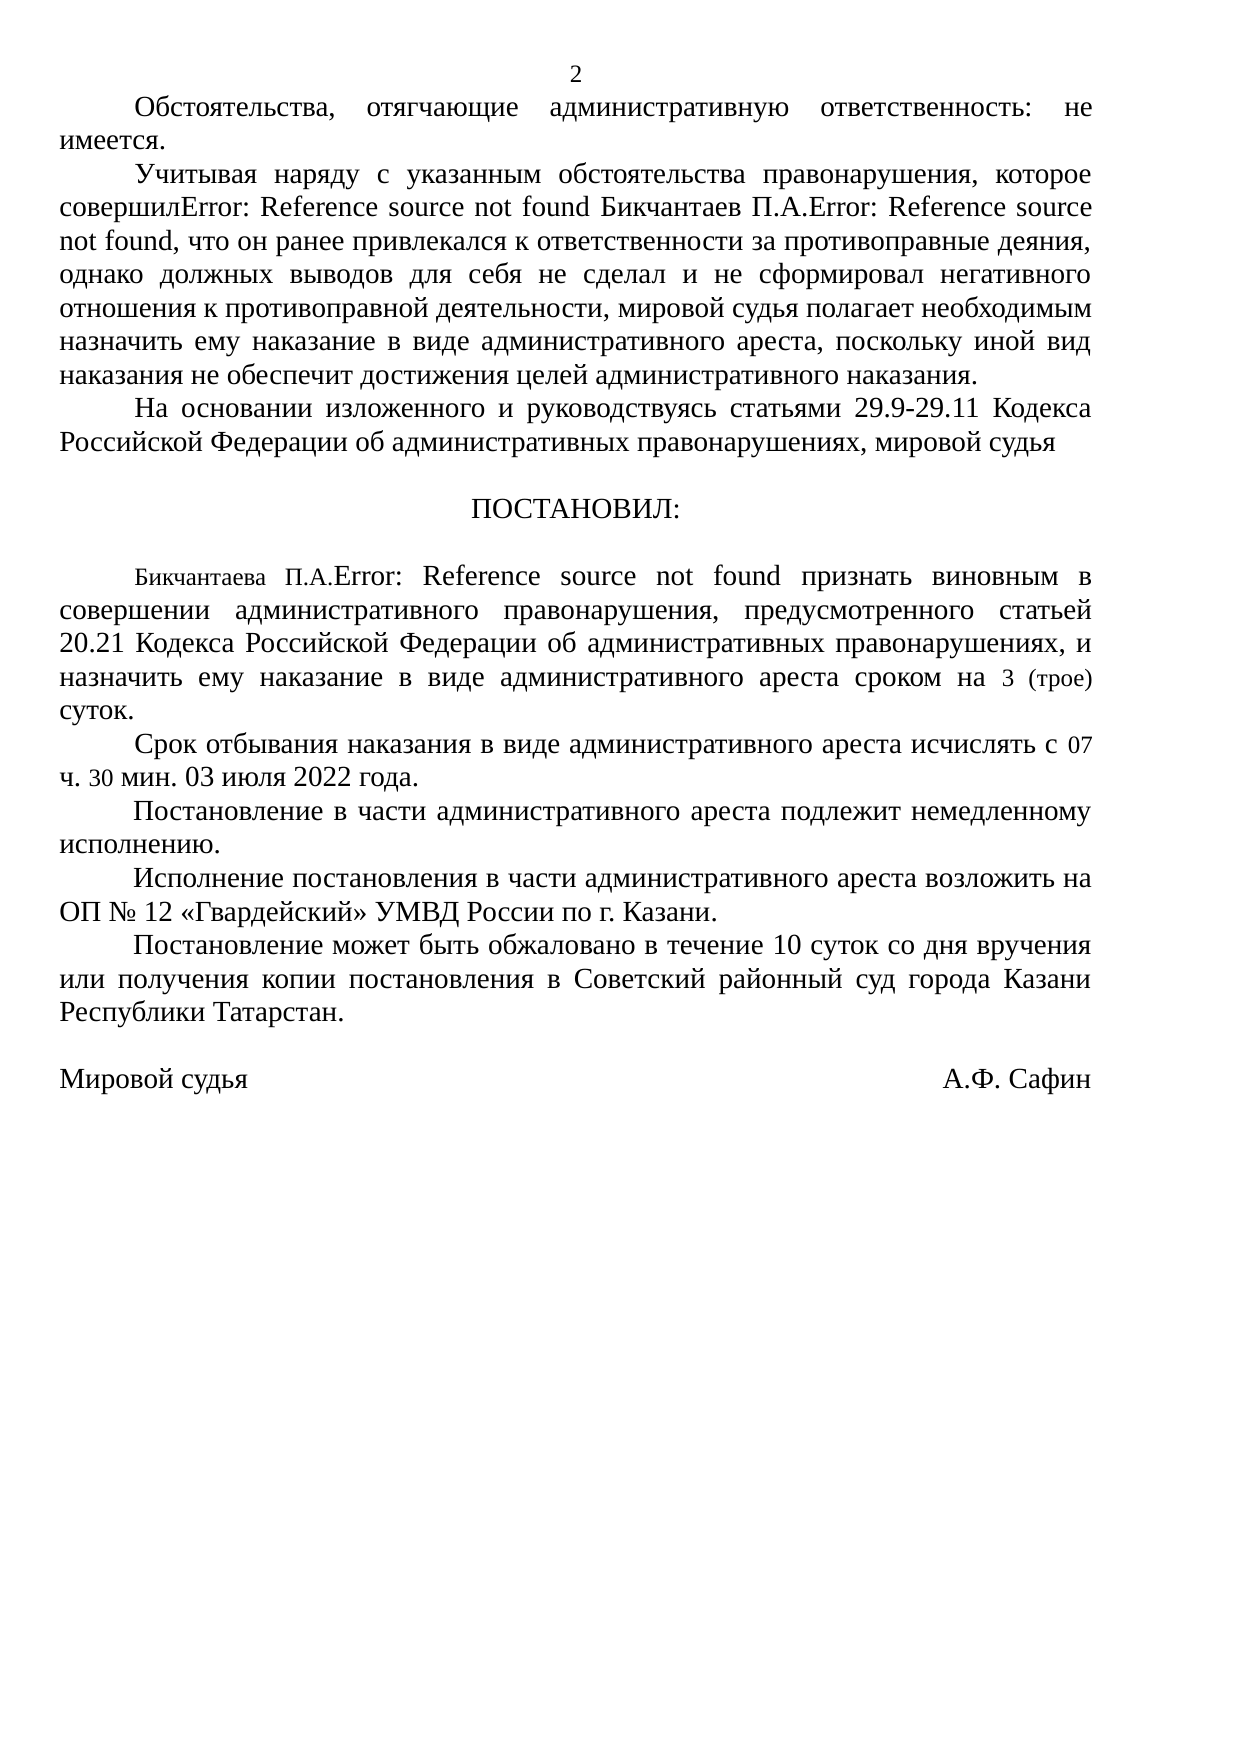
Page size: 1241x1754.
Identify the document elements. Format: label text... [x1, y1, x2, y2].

text Обстоятельства, отягчающие административную ответственность: . [59, 89, 1092, 156]
text Учитывая наряду с указанным обстоятельства правонарушения, которое совершил , мировой судья полагает необходимым назначить ему наказание в виде административного ареста, поскольку иной вид наказания не обеспечит достижения целей административного наказания. [59, 156, 1092, 391]
text Мировой судья А.Ф. Сафин [59, 1061, 1092, 1095]
text На основании изложенного и руководствуясь статьями 29.9-29.11 Кодекса Российской Федерации об административных правонарушениях, мировой судья [59, 391, 1092, 458]
text Срок отбывания наказания в виде административного ареста исчислять с ч. мин. года. [59, 726, 1092, 793]
text Постановление может быть обжаловано в течение 10 суток со дня вручения или получения копии постановления в Советский районный суд города Казани Республики Татарстан. [59, 927, 1092, 1028]
text Исполнение постановления в части административного ареста возложить на . [59, 860, 1092, 927]
text Постановление в части административного ареста подлежит немедленному исполнению. [59, 793, 1092, 860]
text признать виновным в совершении административного правонарушения, предусмотренного статьей 20.21 Кодекса Российской Федерации об административных правонарушениях, и назначить ему наказание в виде административного ареста сроком на суток. [59, 558, 1092, 726]
text ПОСТАНОВИЛ: [59, 491, 1092, 525]
